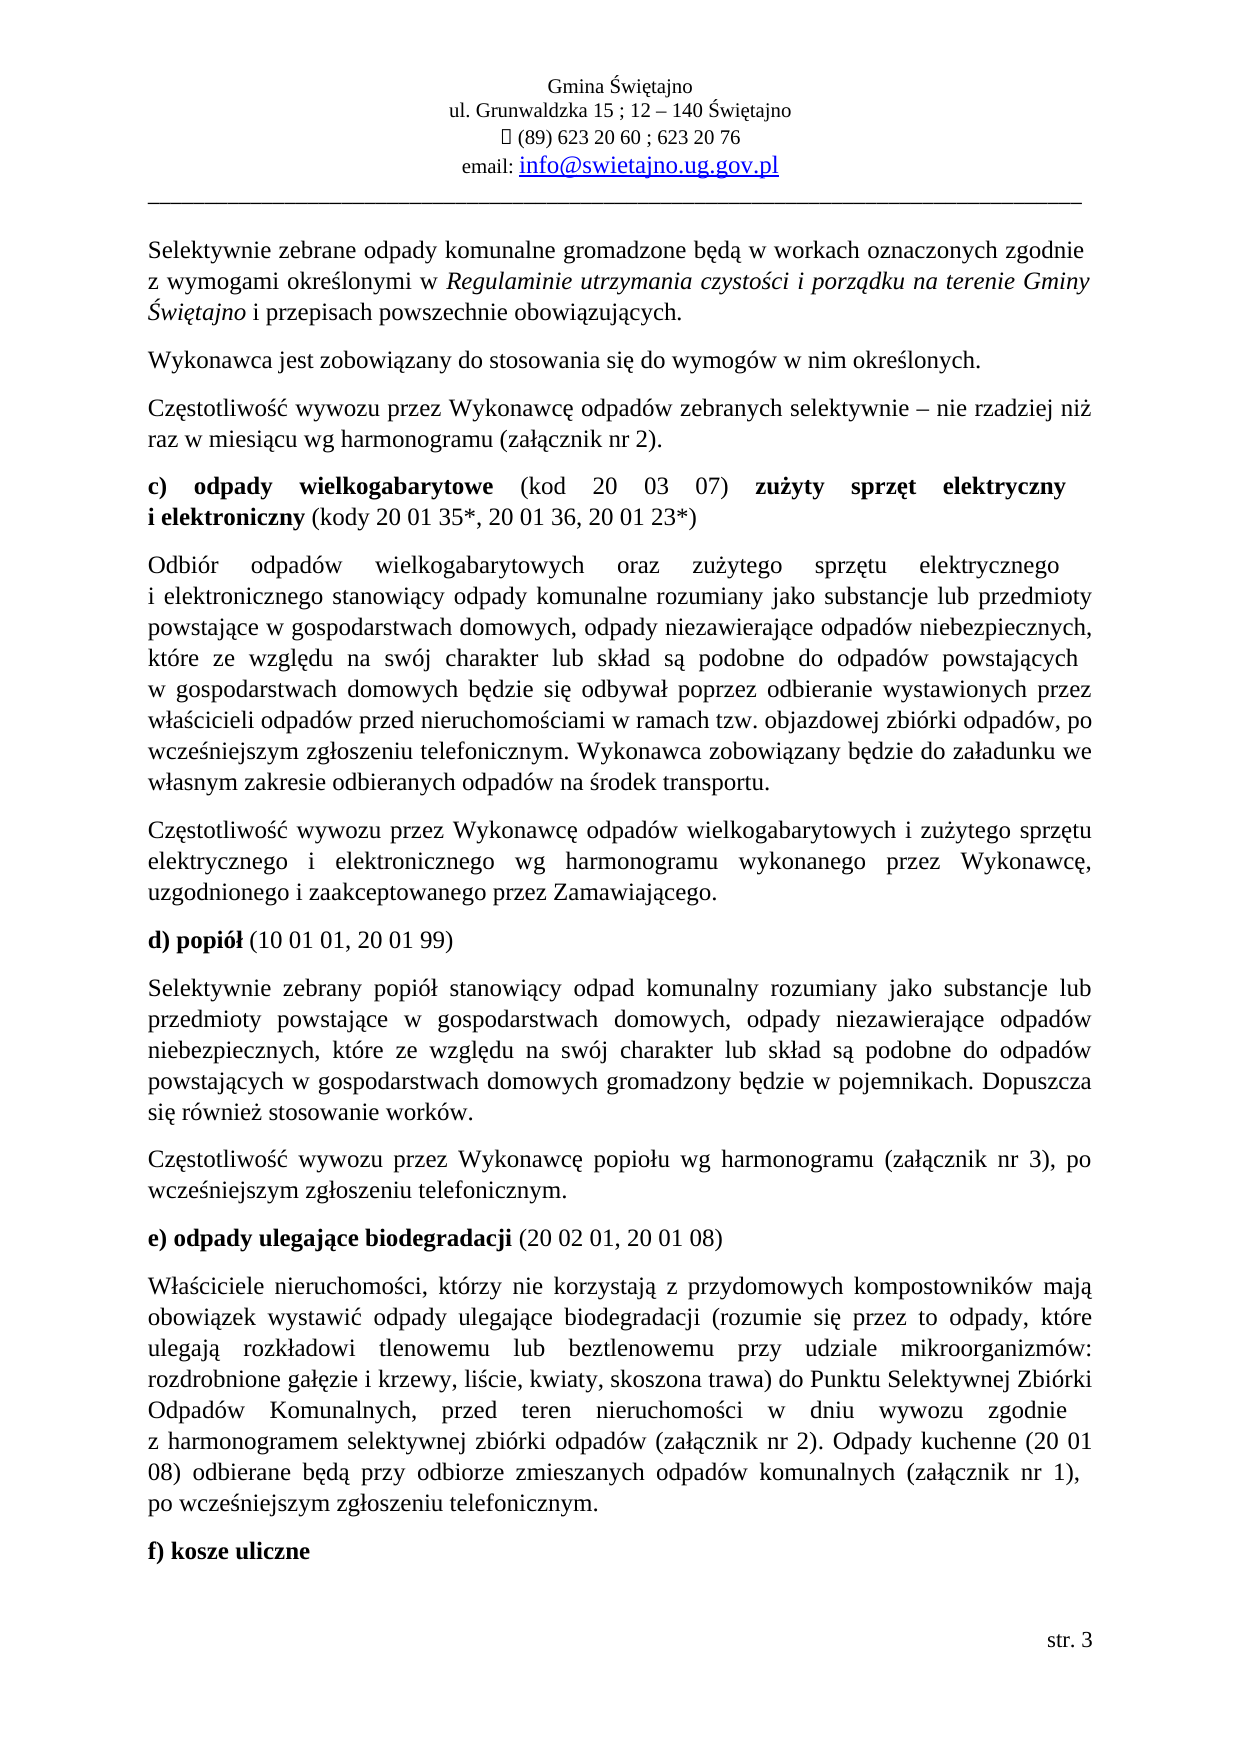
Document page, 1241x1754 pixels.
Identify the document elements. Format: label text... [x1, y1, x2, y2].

text Selektywnie zebrany popiół stanowiący odpad komunalny rozumiany jako substancje lub przedmioty powstające w gospodarstwach domowych, odpady niezawierające odpadów niebezpiecznych, które ze względu na swój charakter lub skład są podobne do odpadów powstających w gospodarstwach domowych gromadzony będzie w pojemnikach. Dopuszcza się również stosowanie worków. [148, 973, 1093, 1126]
text e) odpady ulegające biodegradacji (20 02 01, 20 01 08) [148, 1223, 1093, 1252]
text Częstotliwość wywozu przez Wykonawcę odpadów wielkogabarytowych i zużytego sprzętu elektrycznego i elektronicznego wg harmonogramu wykonanego przez Wykonawcę, uzgodnionego i zaakceptowanego przez Zamawiającego. [148, 815, 1093, 906]
text Właściciele nieruchomości, którzy nie korzystają z przydomowych kompostowników mają obowiązek wystawić odpady ulegające biodegradacji (rozumie się przez to odpady, które ulegają rozkładowi tlenowemu lub beztlenowemu przy udziale mikroorganizmów: rozdrobnione gałęzie i krzewy, liście, kwiaty, skoszona trawa) do Punktu Selektywnej Zbiórki Odpadów Komunalnych, przed teren nieruchomości w dniu wywozu zgodnie z harmonogramem selektywnej zbiórki odpadów (załącznik nr 2). Odpady kuchenne (20 01 08) odbierane będą przy odbiorze zmieszanych odpadów komunalnych (załącznik nr 1), po wcześniejszym zgłoszeniu telefonicznym. [148, 1271, 1093, 1517]
text Selektywnie zebrane odpady komunalne gromadzone będą w workach oznaczonych zgodnie z wymogami określonymi w Regulaminie utrzymania czystości i porządku na terenie Gminy Świętajno i przepisach powszechnie obowiązujących. [148, 235, 1093, 326]
text Odbiór odpadów wielkogabarytowych oraz zużytego sprzętu elektrycznego i elektronicznego stanowiący odpady komunalne rozumiany jako substancje lub przedmioty powstające w gospodarstwach domowych, odpady niezawierające odpadów niebezpiecznych, które ze względu na swój charakter lub skład są podobne do odpadów powstających w gospodarstwach domowych będzie się odbywał poprzez odbieranie wystawionych przez właścicieli odpadów przed nieruchomościami w ramach tzw. objazdowej zbiórki odpadów, po wcześniejszym zgłoszeniu telefonicznym. Wykonawca zobowiązany będzie do załadunku we własnym zakresie odbieranych odpadów na środek transportu. [148, 550, 1093, 796]
text Wykonawca jest zobowiązany do stosowania się do wymogów w nim określonych. [148, 345, 1093, 374]
text Częstotliwość wywozu przez Wykonawcę popiołu wg harmonogramu (załącznik nr 3), po wcześniejszym zgłoszeniu telefonicznym. [148, 1144, 1093, 1204]
text c) odpady wielkogabarytowe (kod 20 03 07) zużyty sprzęt elektryczny i elektroniczny (kody 20 01 35*, 20 01 36, 20 01 23*) [148, 471, 1093, 531]
text Częstotliwość wywozu przez Wykonawcę odpadów zebranych selektywnie – nie rzadziej niż raz w miesiącu wg harmonogramu (załącznik nr 2). [148, 393, 1093, 452]
text d) popiół (10 01 01, 20 01 99) [148, 925, 1093, 954]
text f) kosze uliczne [148, 1536, 1093, 1565]
